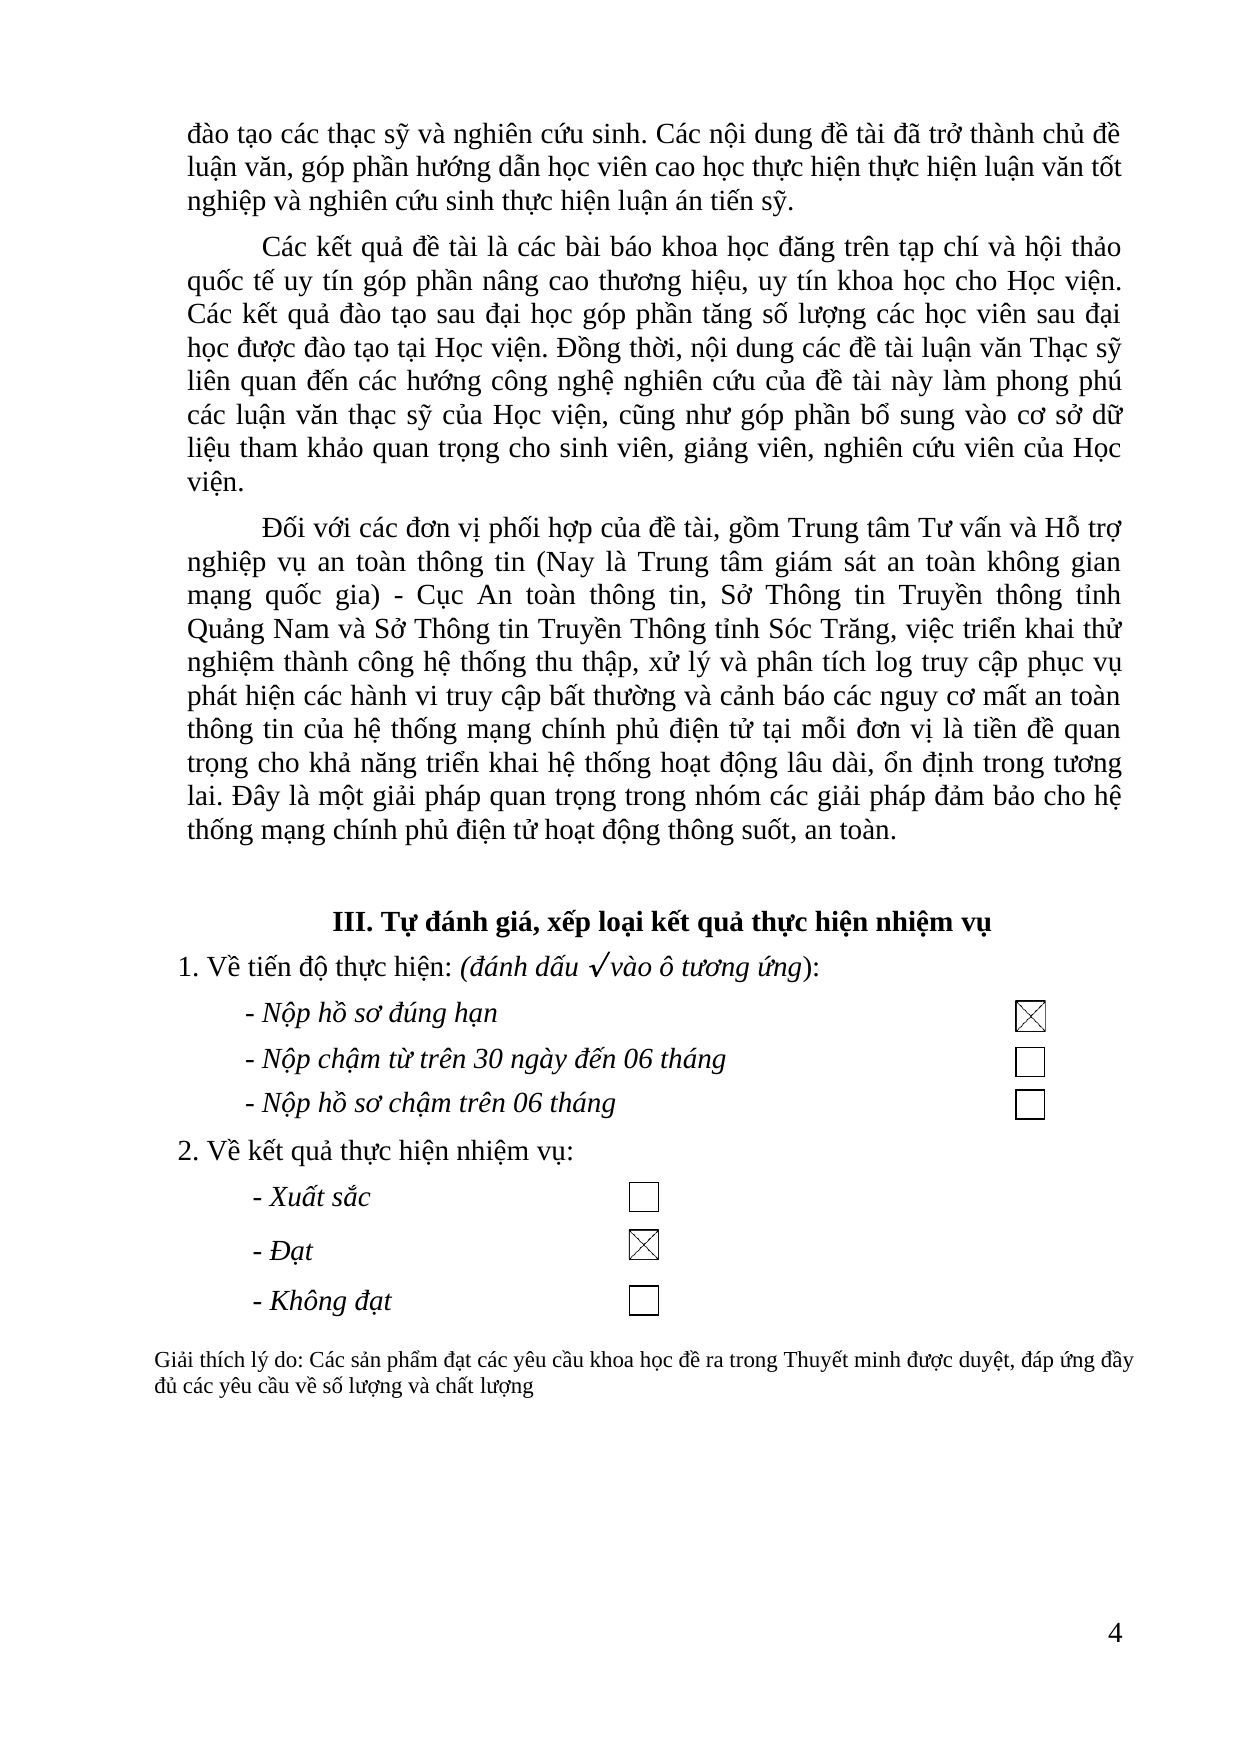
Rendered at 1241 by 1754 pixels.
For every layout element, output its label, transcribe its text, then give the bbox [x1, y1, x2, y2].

text Đối với các đơn vị phối hợp của đề tài, gồm Trung tâm Tư vấn và Hỗ trợ nghiệp vụ an toàn thông tin (Nay là Trung tâm giám sát an toàn không gian mạng quốc gia) - Cục An toàn thông tin, Sở Thông tin Truyền thông tỉnh Quảng Nam và Sở Thông tin Truyền Thông tỉnh Sóc Trăng, việc triển khai thử nghiệm thành công hệ thống thu thập, xử lý và phân tích log truy cập phục vụ phát hiện các hành vi truy cập bất thường và cảnh báo các nguy cơ mất an toàn thông tin của hệ thống mạng chính phủ điện tử tại mỗi đơn vị là tiền đề quan trọng cho khả năng triển khai hệ thống hoạt động lâu dài, ổn định trong tương lai. Đây là một giải pháp quan trọng trong nhóm các giải pháp đảm bảo cho hệ thống mạng chính phủ điện tử hoạt động thông suốt, an toàn. [187, 510, 1123, 846]
list Xuất sắc [252, 1179, 1146, 1213]
table_header - Nộp hồ sơ đúng hạn [224, 997, 747, 1036]
list Về tiến độ thực hiện: (đánh dấu  vào ô tương ứng): [177, 949, 1146, 983]
table_cell - Nộp chậm từ trên 30 ngày đến 06 tháng [224, 1036, 747, 1082]
subtitle Tự đánh giá, xếp loại kết quả thực hiện nhiệm vụ [177, 904, 1146, 938]
text đào tạo các thạc sỹ và nghiên cứu sinh. Các nội dung đề tài đã trở thành chủ đề luận văn, góp phần hướng dẫn học viên cao học thực hiện thực hiện luận văn tốt nghiệp và nghiên cứu sinh thực hiện luận án tiến sỹ. [187, 116, 1123, 217]
text Giải thích lý do: Các sản phẩm đạt các yêu cầu khoa học đề ra trong Thuyết minh được duyệt, đáp ứng đầy đủ các yêu cầu về số lượng và chất lượng [154, 1346, 1146, 1398]
picture [628, 1229, 659, 1260]
table_cell - Nộp hồ sơ chậm trên 06 tháng [224, 1082, 747, 1121]
list Không đạt [252, 1283, 1146, 1317]
list Đạt [252, 1230, 1146, 1266]
picture [1015, 1000, 1046, 1032]
text Các kết quả đề tài là các bài báo khoa học đăng trên tạp chí và hội thảo quốc tế uy tín góp phần nâng cao thương hiệu, uy tín khoa học cho Học viện. Các kết quả đào tạo sau đại học góp phần tăng số lượng các học viên sau đại học được đào tạo tại Học viện. Đồng thời, nội dung các đề tài luận văn Thạc sỹ liên quan đến các hướng công nghệ nghiên cứu của đề tài này làm phong phú các luận văn thạc sỹ của Học viện, cũng như góp phần bổ sung vào cơ sở dữ liệu tham khảo quan trọng cho sinh viên, giảng viên, nghiên cứu viên của Học viện. [187, 229, 1123, 498]
list Về kết quả thực hiện nhiệm vụ: [177, 1133, 1146, 1167]
